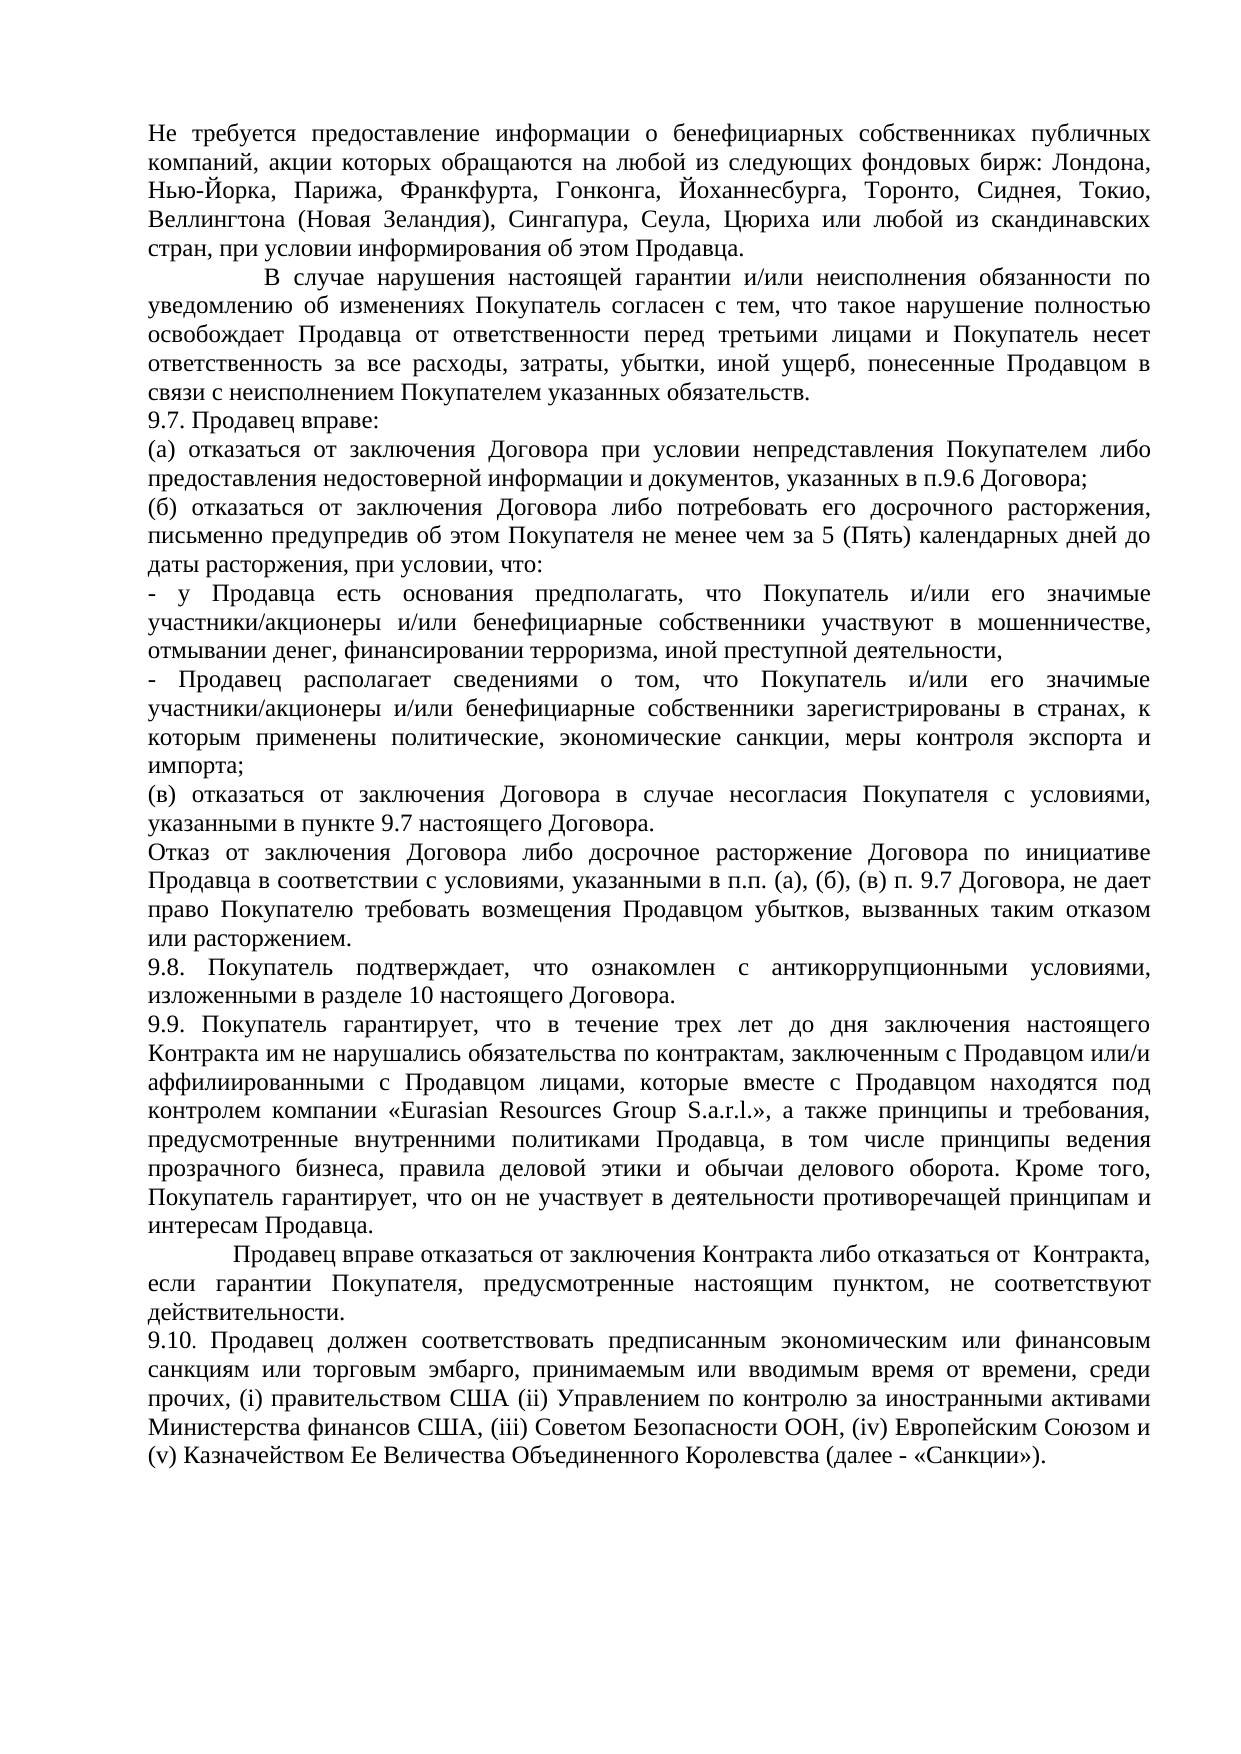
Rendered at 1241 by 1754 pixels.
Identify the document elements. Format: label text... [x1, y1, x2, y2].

text 9.7. Продавец вправе: [148, 406, 1152, 434]
text (б) отказаться от заключения Договора либо потребовать его досрочного расторжения, письменно предупредив об этом Покупателя не менее чем за 5 (Пять) календарных дней до даты расторжения, при условии, что: [148, 492, 1152, 578]
text Не требуется предоставление информации о бенефициарных собственниках публичных компаний, акции которых обращаются на любой из следующих фондовых бирж: Лондона, Нью-Йорка, Парижа, Франкфурта, Гонконга, Йоханнесбурга, Торонто, Сиднея, Токио, Веллингтона (Новая Зеландия), Сингапура, Сеула, Цюриха или любой из скандинавских стран, при условии информирования об этом Продавца. [148, 118, 1152, 262]
text Продавец вправе отказаться от заключения Контракта либо отказаться от Контракта, если гарантии Покупателя, предусмотренные настоящим пунктом, не соответствуют действительности. [148, 1239, 1152, 1326]
text (а) отказаться от заключения Договора при условии непредставления Покупателем либо предоставления недостоверной информации и документов, указанных в п.9.6 Договора; [148, 434, 1152, 492]
text 9.8. Покупатель подтверждает, что ознакомлен с антикоррупционными условиями, изложенными в разделе 10 настоящего Договора. [148, 952, 1152, 1009]
text 9.9. Покупатель гарантирует, что в течение трех лет до дня заключения настоящего Контракта им не нарушались обязательства по контрактам, заключенным с Продавцом или/и аффилиированными с Продавцом лицами, которые вместе с Продавцом находятся под контролем компании «Eurasian Resources Group S.a.r.l.», а также принципы и требования, предусмотренные внутренними политиками Продавца, в том числе принципы ведения прозрачного бизнеса, правила деловой этики и обычаи делового оборота. Кроме того, Покупатель гарантирует, что он не участвует в деятельности противоречащей принципам и интересам Продавца. [148, 1009, 1152, 1239]
text Отказ от заключения Договора либо досрочное расторжение Договора по инициативе Продавца в соответствии с условиями, указанными в п.п. (а), (б), (в) п. 9.7 Договора, не дает право Покупателю требовать возмещения Продавцом убытков, вызванных таким отказом или расторжением. [148, 837, 1152, 952]
text 9.10. Продавец должен соответствовать предписанным экономическим или финансовым санкциям или торговым эмбарго, принимаемым или вводимым время от времени, среди прочих, (i) правительством США (ii) Управлением по контролю за иностранными активами Министерства финансов США, (iii) Советом Безопасности ООН, (iv) Европейским Союзом и (v) Казначейством Ее Величества Объединенного Королевства (далее - «Санкции»). [148, 1326, 1152, 1469]
text (в) отказаться от заключения Договора в случае несогласия Покупателя с условиями, указанными в пункте 9.7 настоящего Договора. [148, 779, 1152, 837]
text - у Продавца есть основания предполагать, что Покупатель и/или его значимые участники/акционеры и/или бенефициарные собственники участвуют в мошенничестве, отмывании денег, финансировании терроризма, иной преступной деятельности, [148, 578, 1152, 664]
text - Продавец располагает сведениями о том, что Покупатель и/или его значимые участники/акционеры и/или бенефициарные собственники зарегистрированы в странах, к которым применены политические, экономические санкции, меры контроля экспорта и импорта; [148, 664, 1152, 779]
text В случае нарушения настоящей гарантии и/или неисполнения обязанности по уведомлению об изменениях Покупатель согласен с тем, что такое нарушение полностью освобождает Продавца от ответственности перед третьими лицами и Покупатель несет ответственность за все расходы, затраты, убытки, иной ущерб, понесенные Продавцом в связи с неисполнением Покупателем указанных обязательств. [148, 262, 1152, 406]
